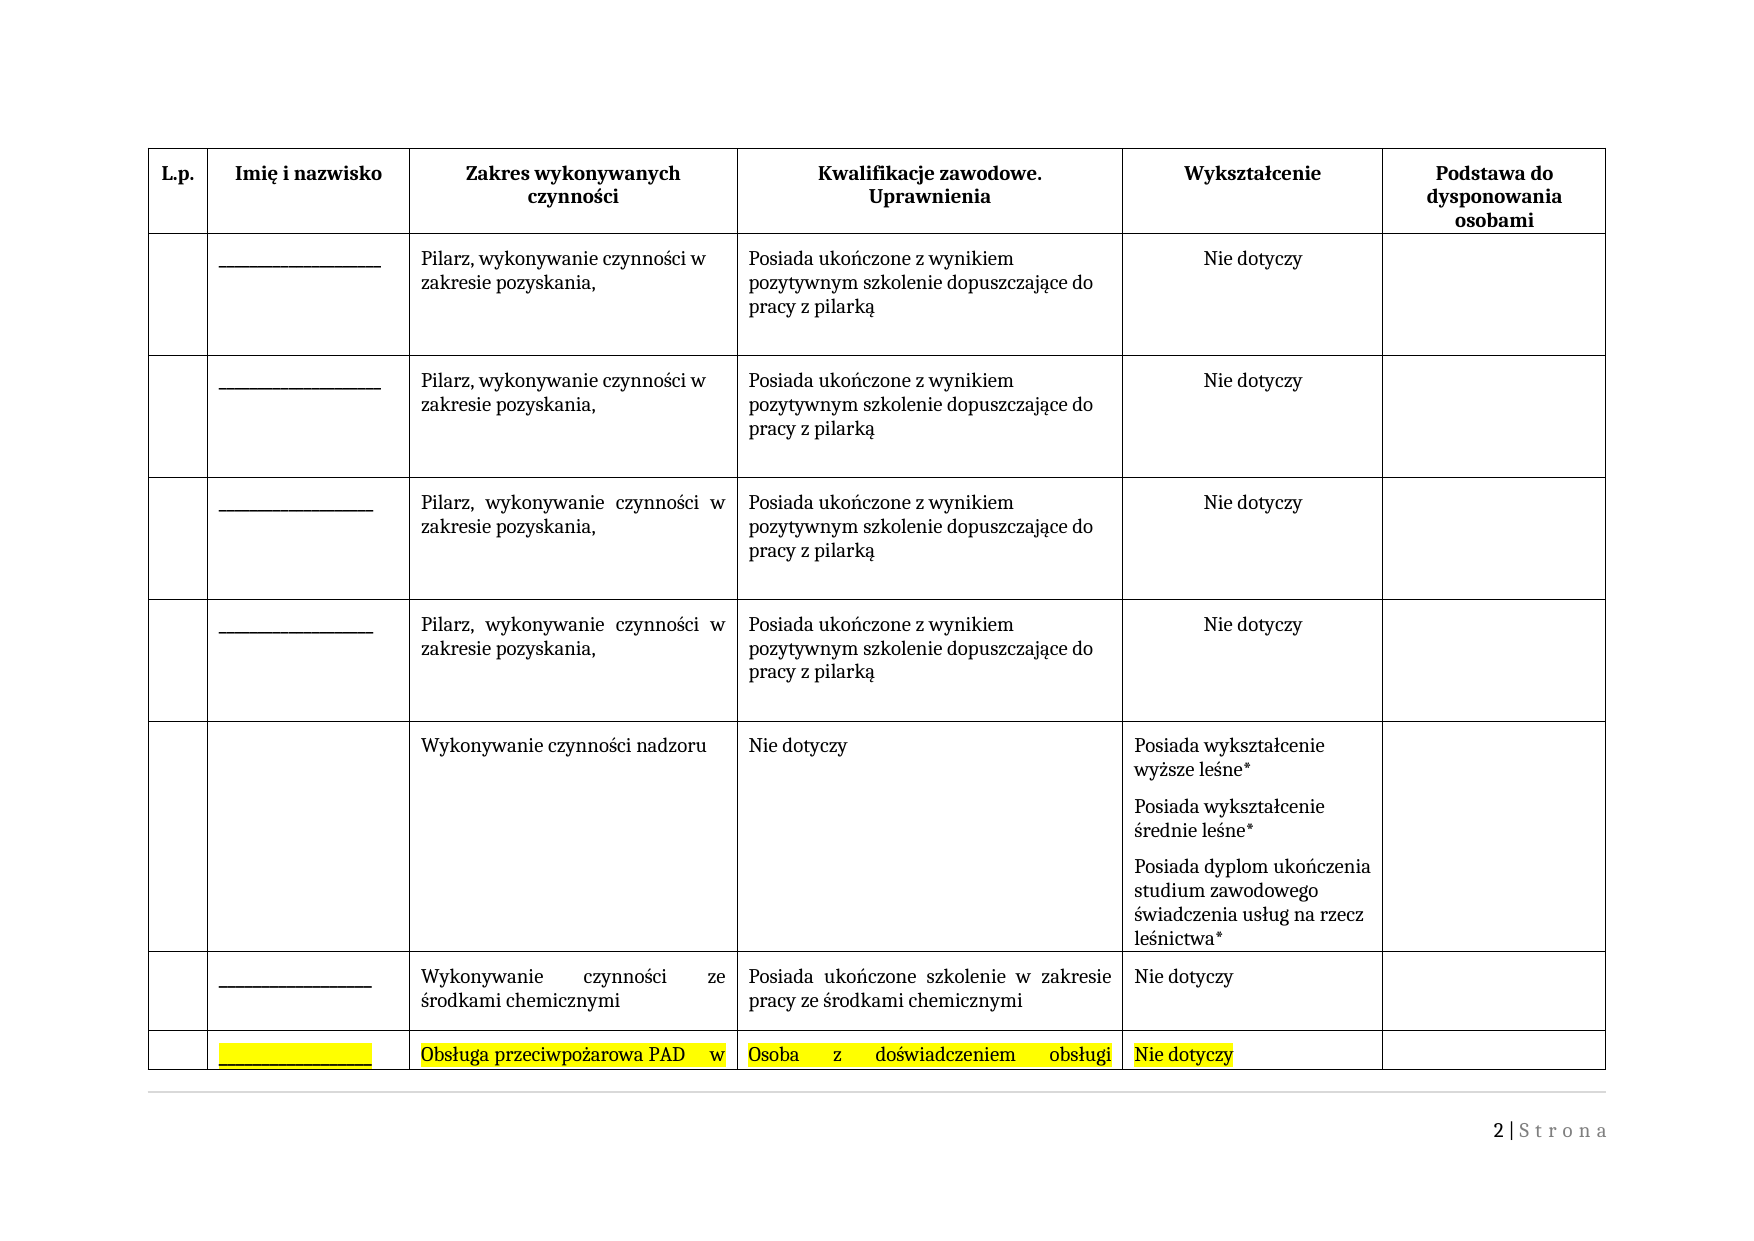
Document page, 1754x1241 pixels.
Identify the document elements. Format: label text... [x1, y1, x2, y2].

table_cell ____________________ [208, 478, 409, 599]
table_cell Pilarz, wykonywanie czynności w zakresie pozyskania, [410, 234, 737, 355]
table_header Kwalifikacje zawodowe. Uprawnienia [738, 149, 1122, 233]
table_cell Wykonywanie czynności nadzoru [410, 722, 737, 951]
table_header Podstawa do dysponowania osobami [1383, 149, 1605, 233]
table_cell Nie dotyczy [738, 722, 1122, 951]
table_header L.p. [149, 149, 207, 233]
table_cell Nie dotyczy [1123, 234, 1382, 355]
table_cell Pilarz, wykonywanie czynności w zakresie pozyskania, [410, 356, 737, 477]
table_cell ____________________ [208, 600, 409, 721]
table_cell [1383, 722, 1605, 951]
table_cell [1383, 356, 1605, 477]
table_cell Nie dotyczy [1123, 952, 1382, 1029]
table_header Zakres wykonywanych czynności [410, 149, 737, 233]
table_cell Nie dotyczy [1123, 600, 1382, 721]
table_cell [149, 952, 207, 1029]
table_cell [149, 600, 207, 721]
table_cell Posiada ukończone z wynikiem pozytywnym szkolenie dopuszczające do pracy z pilarką [738, 478, 1122, 599]
table_cell [149, 478, 207, 599]
table_cell [208, 722, 409, 951]
table_cell [149, 356, 207, 477]
table_cell [1383, 478, 1605, 599]
table_cell [1383, 1031, 1605, 1069]
table_header Imię i nazwisko [208, 149, 409, 233]
table_cell [1383, 952, 1605, 1029]
table_cell [149, 234, 207, 355]
table_cell [1383, 234, 1605, 355]
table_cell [738, 1031, 1122, 1069]
table_cell Nie dotyczy [1123, 478, 1382, 599]
table_cell Posiada ukończone z wynikiem pozytywnym szkolenie dopuszczające do pracy z pilarką [738, 234, 1122, 355]
table_header Wykształcenie [1123, 149, 1382, 233]
table_cell __________________ [208, 1031, 409, 1069]
table_cell _____________________ [208, 356, 409, 477]
table_cell _____________________ [208, 234, 409, 355]
table_cell Posiada wykształcenie wyższe leśne* Posiada wykształcenie średnie leśne* Posiada dyplom ukończenia studium zawodowego świadczenia usług na rzecz leśnictwa* [1123, 722, 1382, 951]
table_cell Posiada ukończone z wynikiem pozytywnym szkolenie dopuszczające do pracy z pilarką [738, 600, 1122, 721]
table_cell Pilarz, wykonywanie czynności w zakresie pozyskania, [410, 478, 737, 599]
table_cell __________________ [208, 952, 409, 1029]
table_cell Posiada ukończone z wynikiem pozytywnym szkolenie dopuszczające do pracy z pilarką [738, 356, 1122, 477]
table_cell Nie dotyczy [1123, 356, 1382, 477]
table_cell Posiada ukończone szkolenie w zakresie pracy ze środkami chemicznymi [738, 952, 1122, 1029]
table_cell Pilarz, wykonywanie czynności w zakresie pozyskania, [410, 600, 737, 721]
table_cell Nie dotyczy [1123, 1031, 1382, 1069]
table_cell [410, 1031, 737, 1069]
table_cell Wykonywanie czynności ze środkami chemicznymi [410, 952, 737, 1029]
table_cell [1383, 600, 1605, 721]
table_cell [149, 1031, 207, 1069]
table_cell [149, 722, 207, 951]
